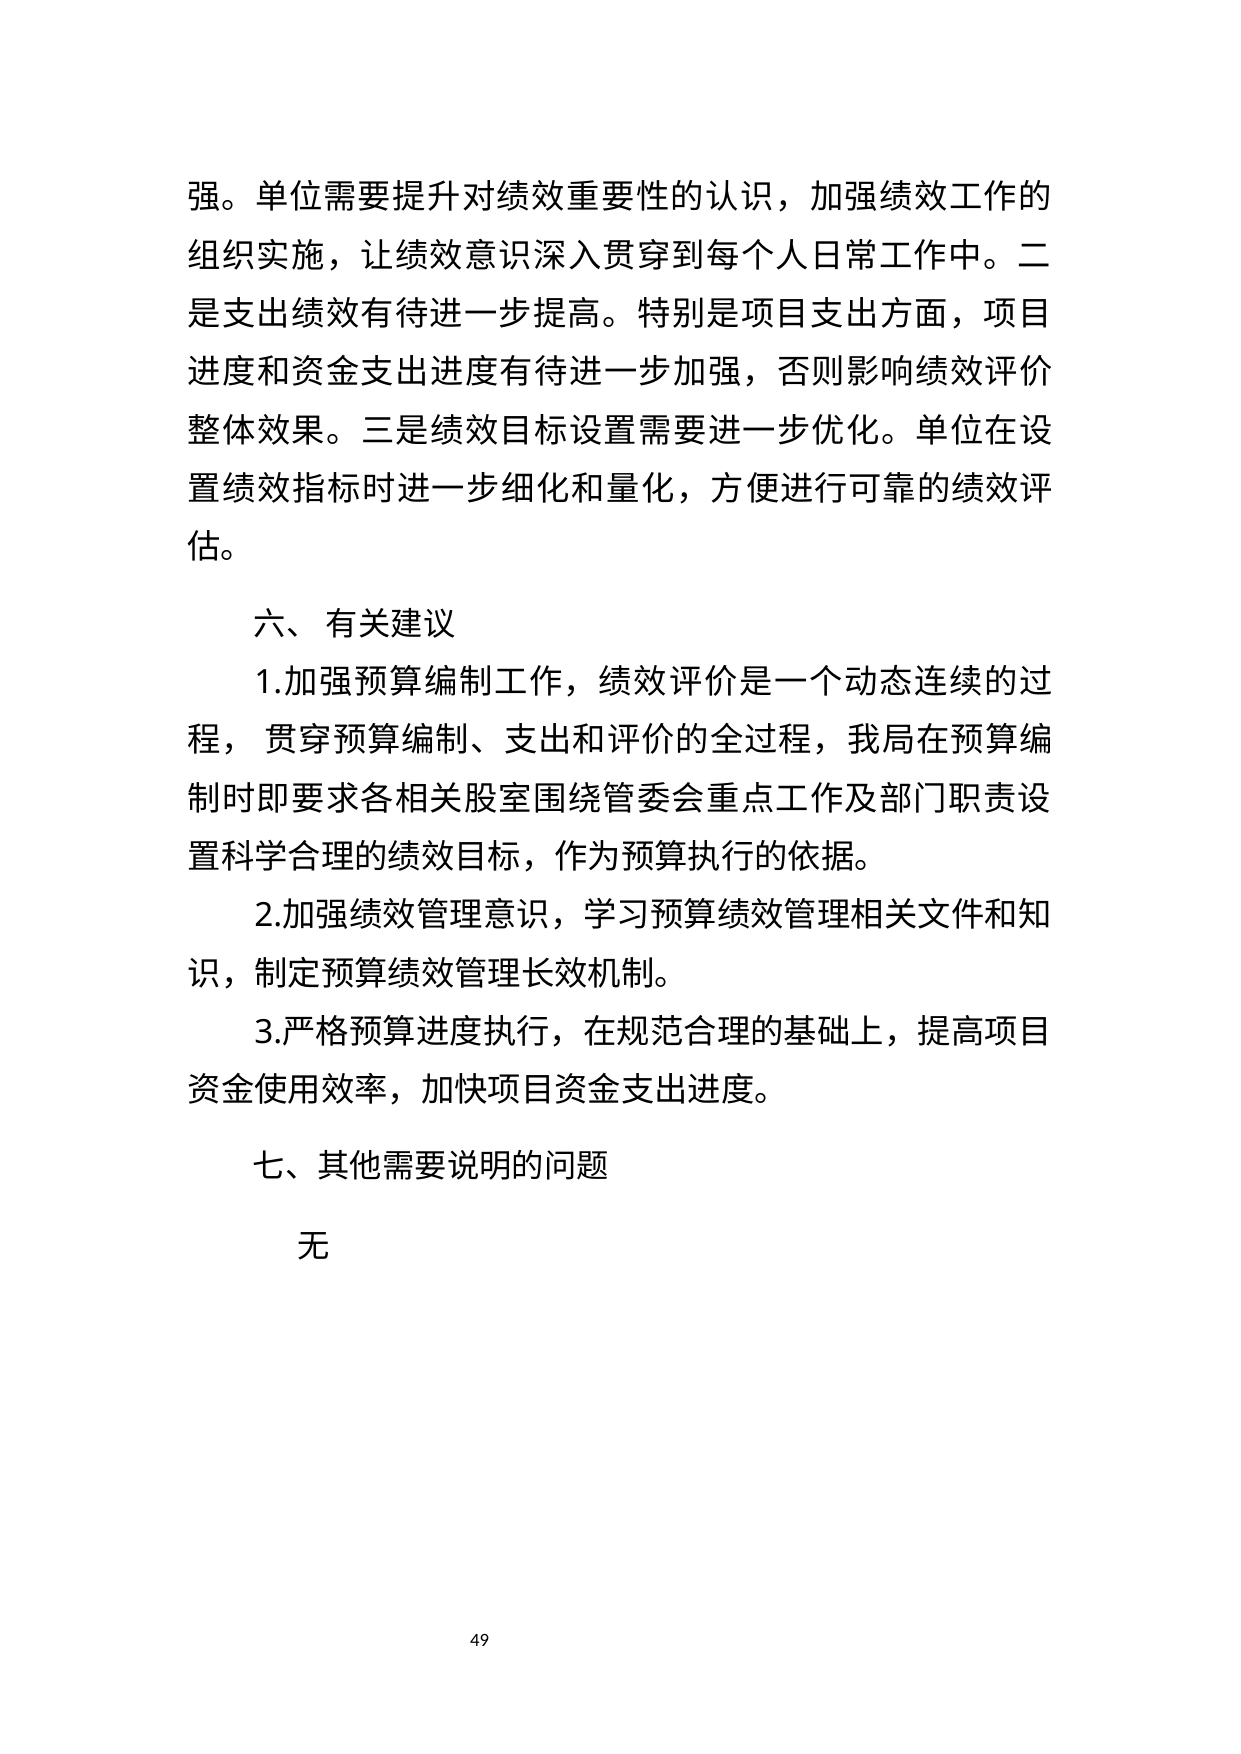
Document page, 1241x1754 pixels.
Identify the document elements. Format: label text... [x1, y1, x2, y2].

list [187, 162, 1053, 570]
list 2.加强绩效管理意识，学习预算绩效管理相关文件和知识，制定预算绩效管理长效机制。 [187, 880, 1053, 997]
list 1.加强预算编制工作，绩效评价是一个动态连续的过程， 贯穿预算编制、支出和评价的全过程，我局在预算编制时即要求各相关股室围绕管委会重点工作及部门职责设置科学合理的绩效目标，作为预算执行的依据。 [187, 647, 1053, 880]
text 六、 有关建议 [253, 588, 1053, 647]
text 七、其他需要说明的问题 [187, 1131, 1053, 1189]
text 无 [253, 1211, 1053, 1269]
list 3.严格预算进度执行，在规范合理的基础上，提高项目资金使用效率，加快项目资金支出进度。 [187, 997, 1053, 1113]
